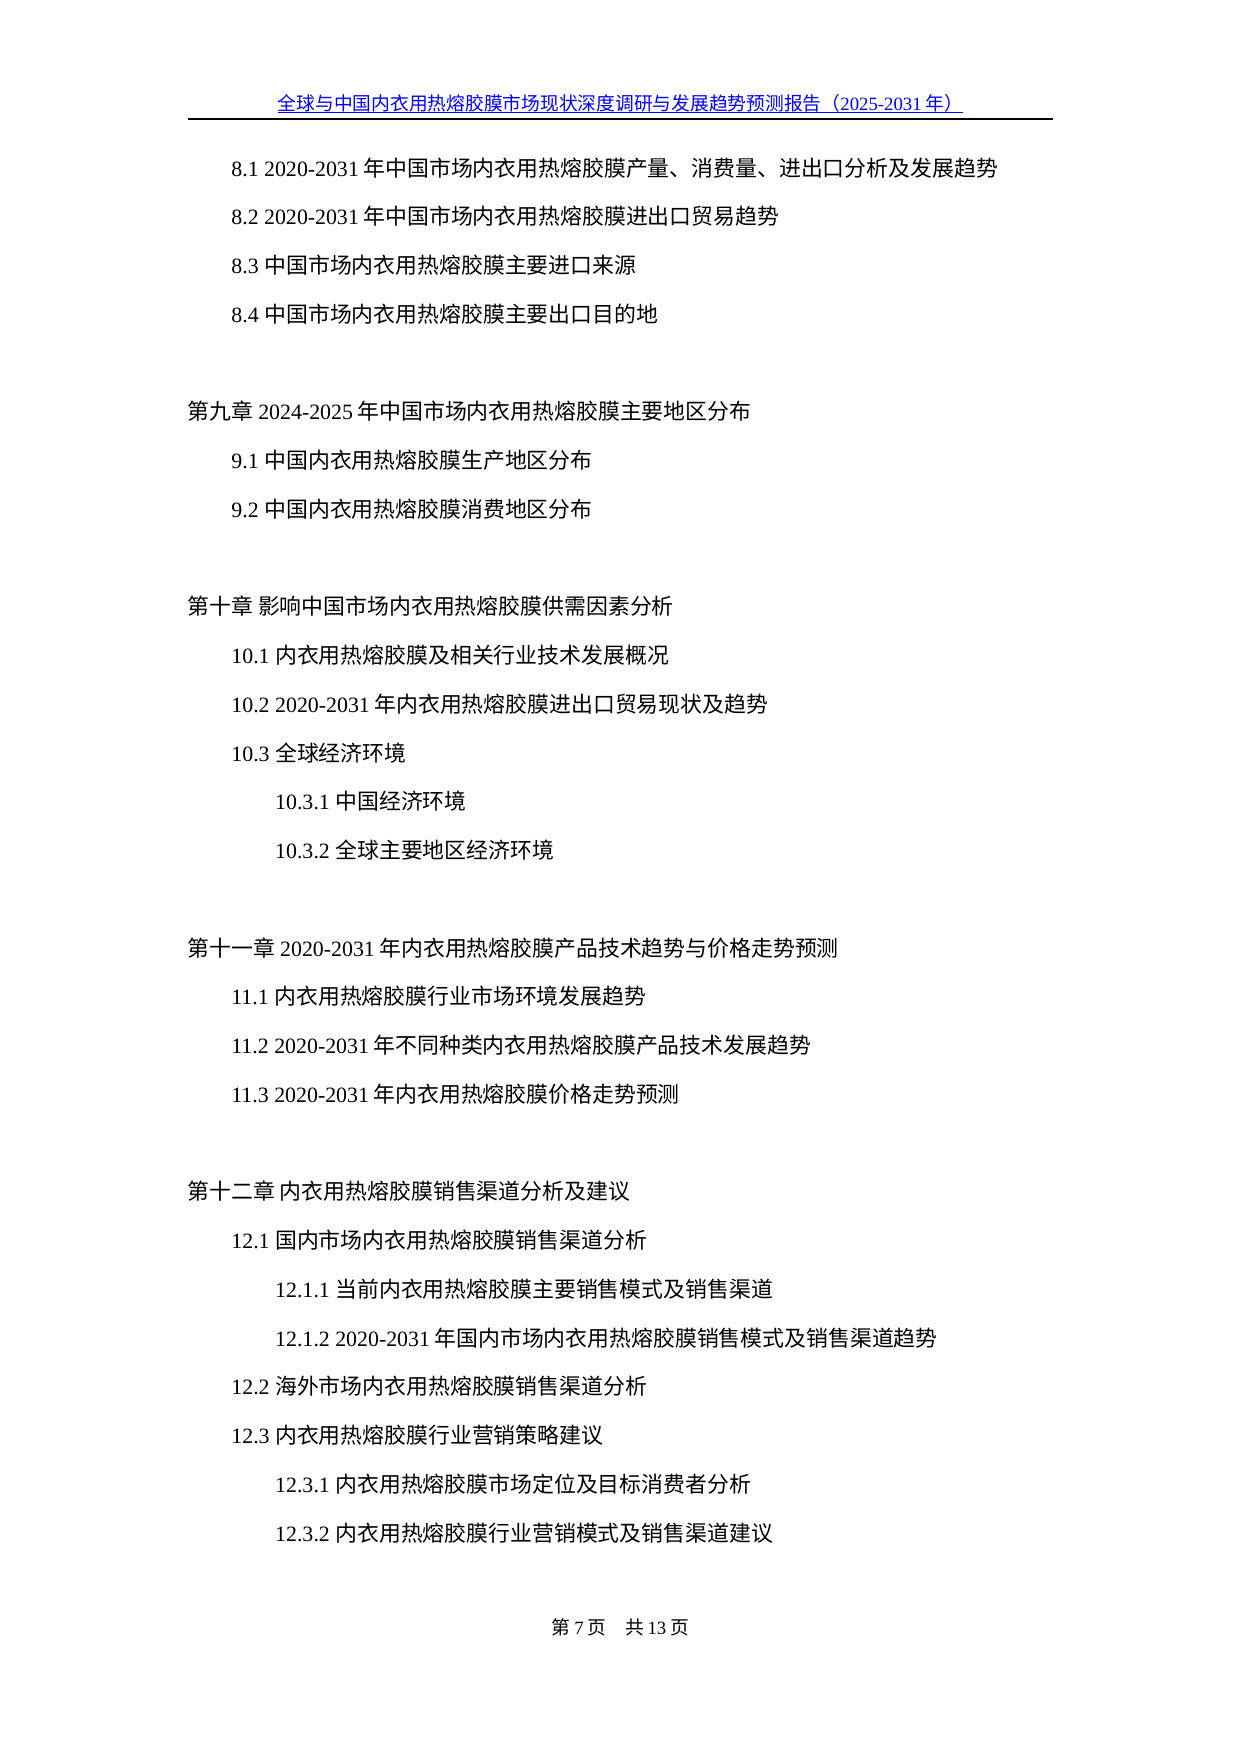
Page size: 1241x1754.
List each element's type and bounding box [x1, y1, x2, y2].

text [187, 150, 1053, 1548]
